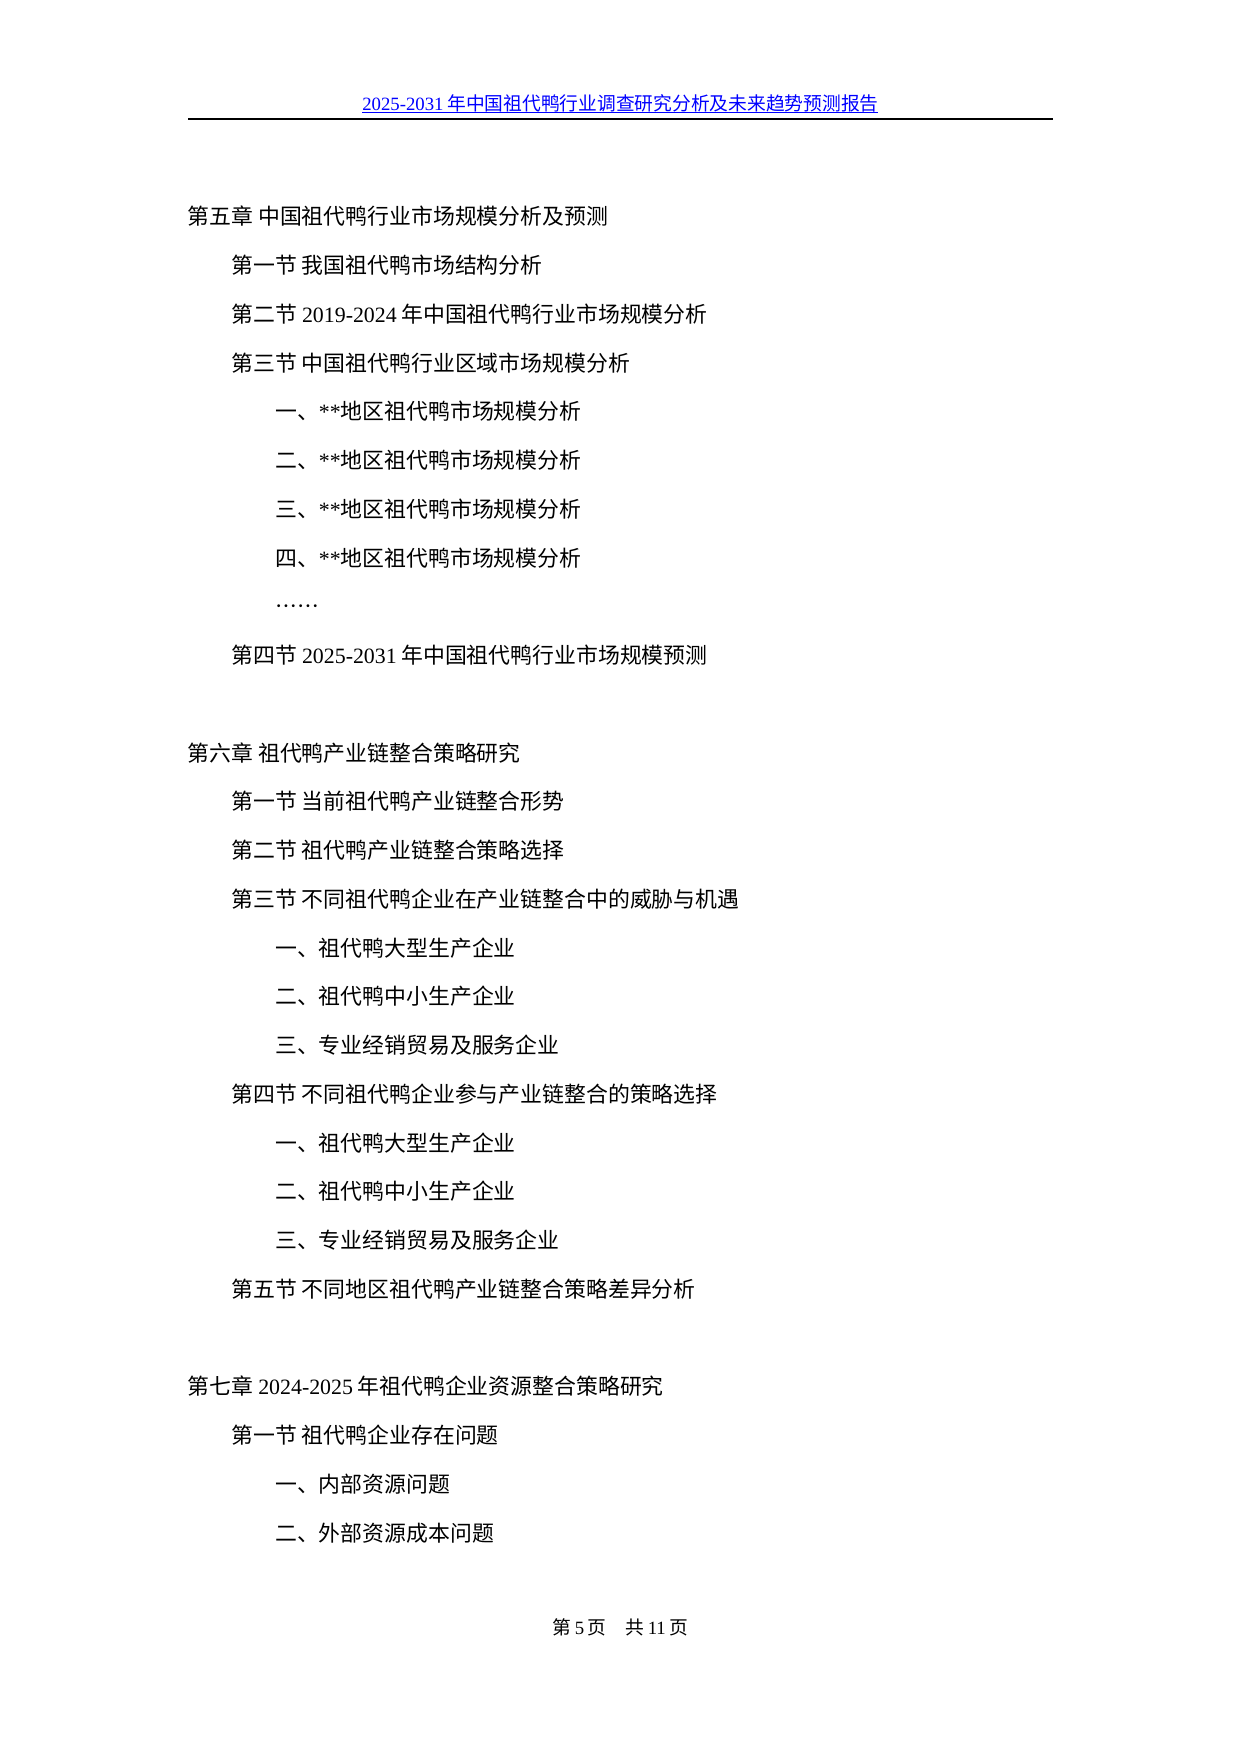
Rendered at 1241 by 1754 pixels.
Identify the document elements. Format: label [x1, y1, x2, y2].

text [187, 150, 1053, 1548]
